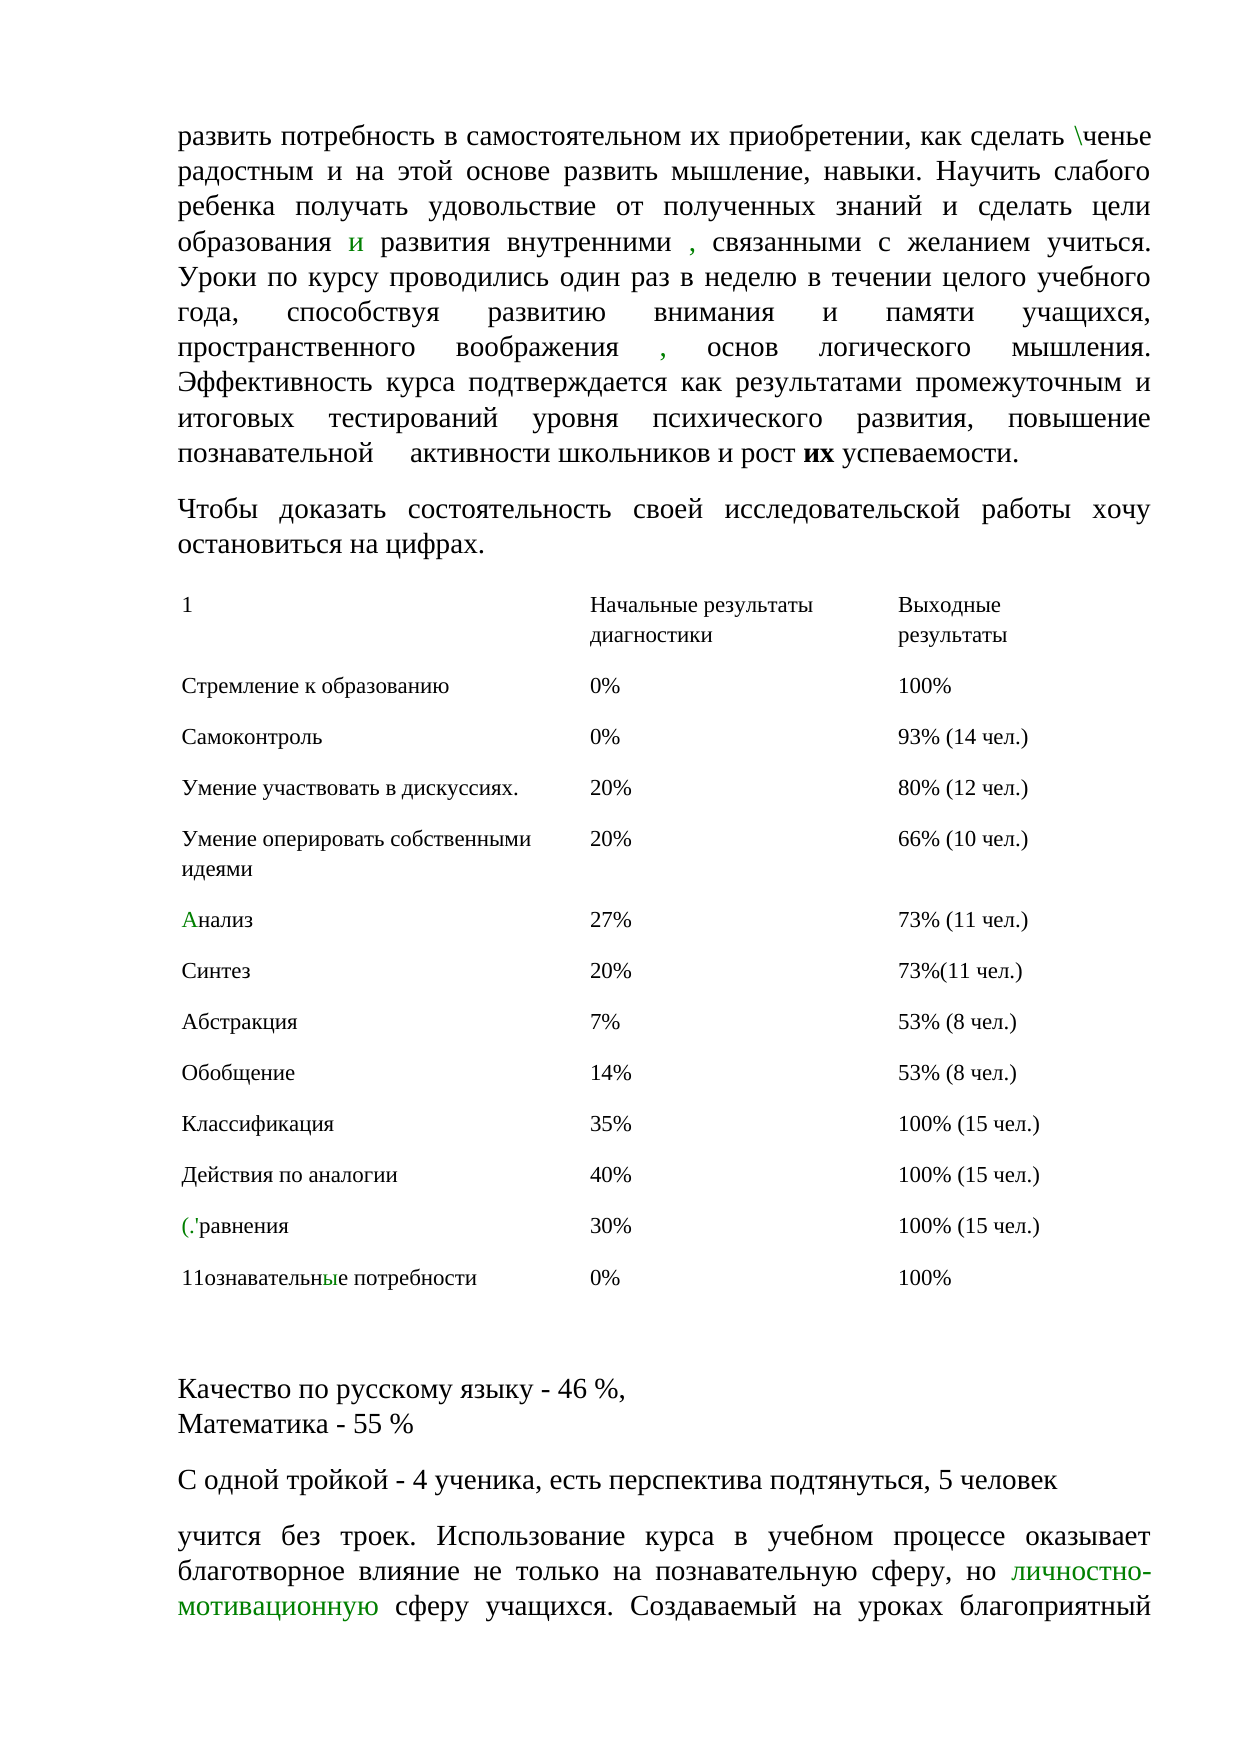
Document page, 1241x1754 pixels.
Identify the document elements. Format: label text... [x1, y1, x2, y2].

table_cell Умение участвовать в дискуссиях. [177, 774, 586, 825]
table_cell 93% (14 чел.) [894, 723, 1117, 774]
table_cell 100% (15 чел.) [894, 1161, 1117, 1212]
text Чтобы доказать состоятельность своей исследовательской работы хочу остановиться на цифрах. [177, 491, 1152, 560]
table_cell Действия по аналогии [177, 1161, 586, 1212]
text Качество по русскому языку - 46 %, Математика - 55 % [177, 1371, 735, 1439]
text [177, 1518, 1152, 1622]
table_cell 66% (10 чел.) [894, 825, 1117, 906]
table_cell 30% [586, 1213, 894, 1263]
table_cell 27% [586, 906, 894, 957]
table_cell 53% (8 чел.) [894, 1008, 1117, 1059]
table_cell 14% [586, 1059, 894, 1110]
table_cell 53% (8 чел.) [894, 1059, 1117, 1110]
table_cell Абстракция [177, 1008, 586, 1059]
table_cell 40% [586, 1161, 894, 1212]
table_cell Синтез [177, 957, 586, 1008]
table_cell 7% [586, 1008, 894, 1059]
table_cell 73%(11 чел.) [894, 957, 1117, 1008]
table_cell 35% [586, 1110, 894, 1161]
table_cell 0% [586, 723, 894, 774]
table_cell Самоконтроль [177, 723, 586, 774]
table_cell 0% [586, 1264, 894, 1314]
table_cell 20% [586, 957, 894, 1008]
text С одной тройкой - 4 ученика, есть перспектива подтянуться, 5 человек [177, 1462, 1152, 1496]
table_header Выходные результаты [894, 591, 1117, 672]
table_cell 100% (15 чел.) [894, 1213, 1117, 1263]
table_cell Стремление к образованию [177, 672, 586, 723]
table_cell Умение оперировать собственными идеями [177, 825, 586, 906]
table_cell 20% [586, 825, 894, 906]
table_header 1 [177, 591, 586, 672]
table_cell 0% [586, 672, 894, 723]
table_cell 100% [894, 1264, 1117, 1314]
table_cell Обобщение [177, 1059, 586, 1110]
table_cell Анализ [177, 906, 586, 957]
table_header Начальные результаты диагностики [586, 591, 894, 672]
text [177, 118, 1152, 468]
table_cell 20% [586, 774, 894, 825]
table_cell 73% (11 чел.) [894, 906, 1117, 957]
table_cell 100% [894, 672, 1117, 723]
table_cell 11ознавательные потребности [177, 1264, 586, 1314]
table_cell Классификация [177, 1110, 586, 1161]
table_cell 100% (15 чел.) [894, 1110, 1117, 1161]
table_cell 80% (12 чел.) [894, 774, 1117, 825]
table_cell (.'равнения [177, 1213, 586, 1263]
